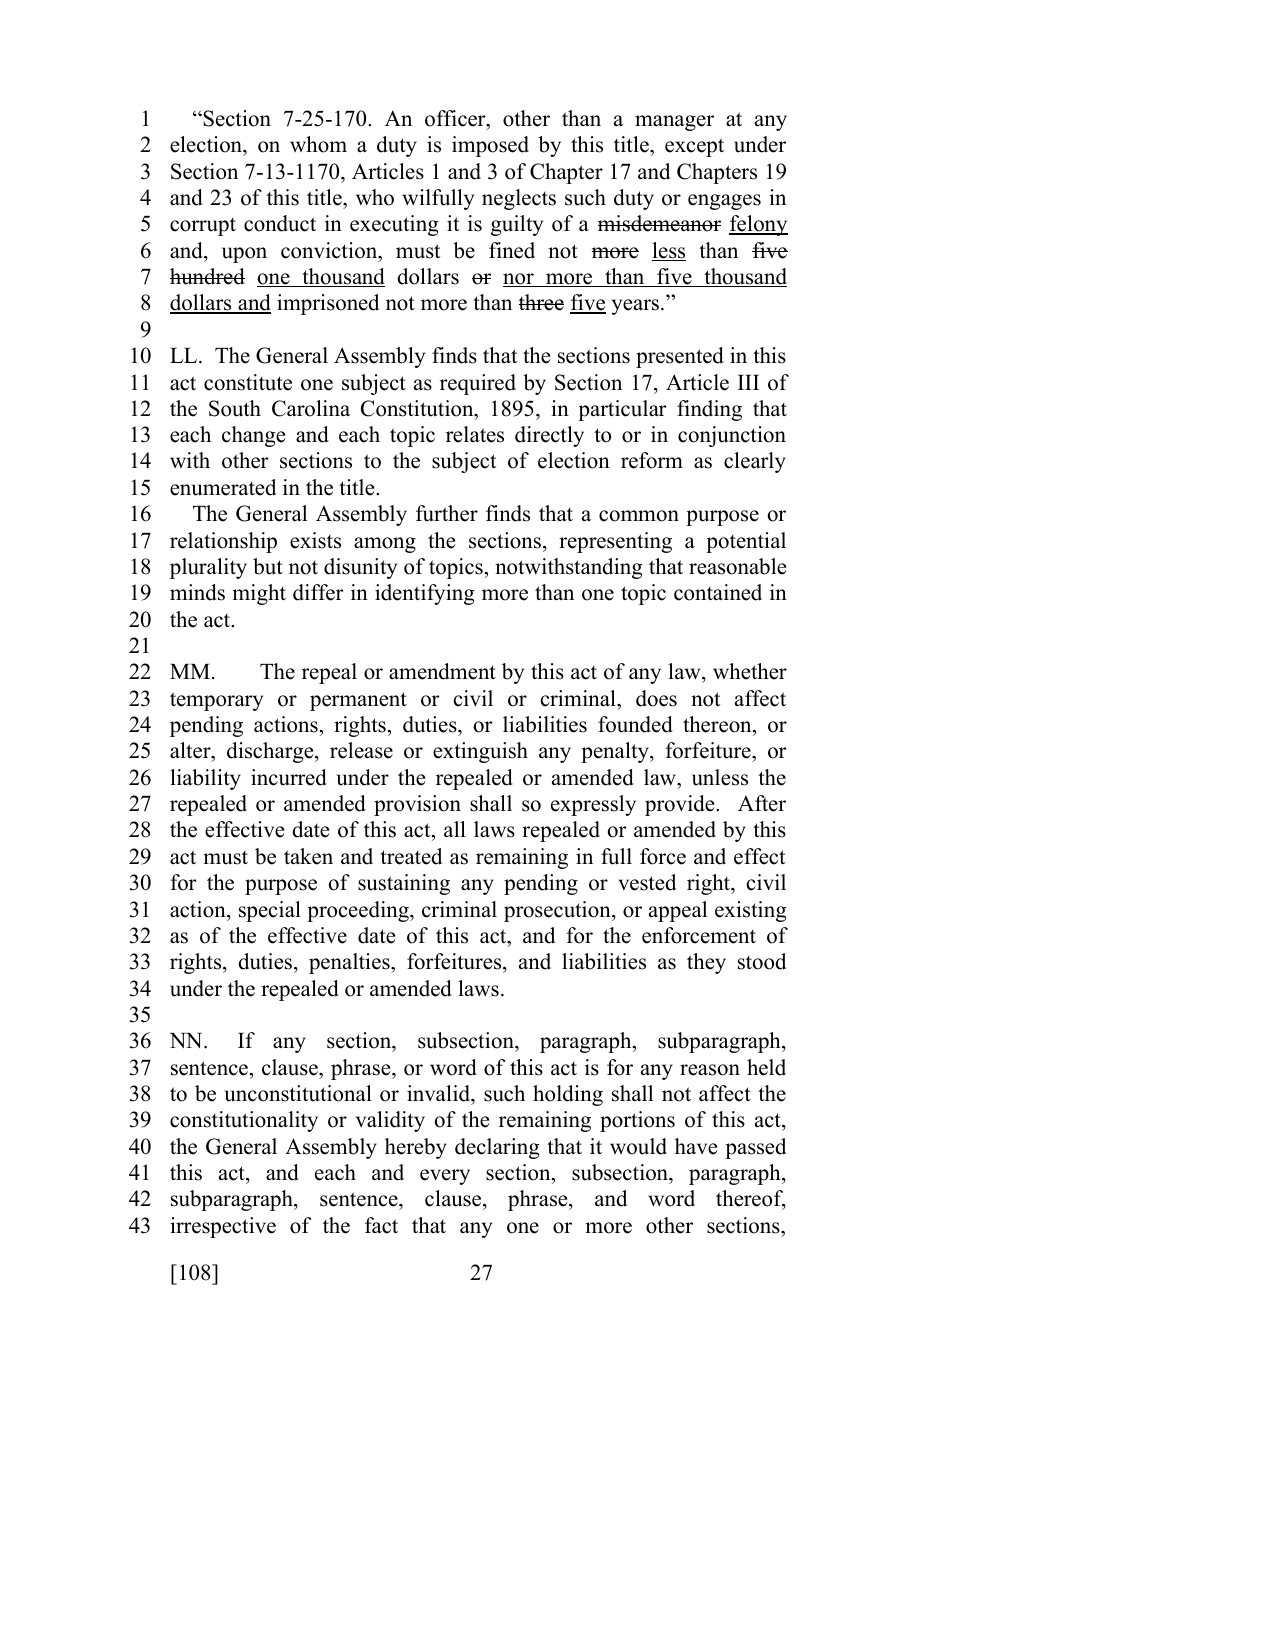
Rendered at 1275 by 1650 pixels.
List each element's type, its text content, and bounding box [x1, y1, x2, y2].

text MM. The repeal or amendment by this act of any law, whether temporary or permanent or civil or criminal, does not affect pending actions, rights, duties, or liabilities founded thereon, or alter, discharge, release or extinguish any penalty, forfeiture, or liability incurred under the repealed or amended law, unless the repealed or amended provision shall so expressly provide. After the effective date of this act, all laws repealed or amended by this act must be taken and treated as remaining in full force and effect for the purpose of sustaining any pending or vested right, civil action, special proceeding, criminal prosecution, or appeal existing as of the effective date of this act, and for the enforcement of rights, duties, penalties, forfeitures, and liabilities as they stood under the repealed or amended laws. [169, 658, 787, 1001]
text The General Assembly further finds that a common purpose or relationship exists among the sections, representing a potential plurality but not disunity of topics, notwithstanding that reasonable minds might differ in identifying more than one topic contained in the act. [169, 500, 787, 632]
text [169, 1027, 787, 1238]
text LL. The General Assembly finds that the sections presented in this act constitute one subject as required by Section 17, Article III of the South Carolina Constitution, 1895, in particular finding that each change and each topic relates directly to or in conjunction with other sections to the subject of election reform as clearly enumerated in the title. [169, 342, 787, 500]
text “Section 7-25-170. An officer, other than a manager at any election, on whom a duty is imposed by this title, except under Section 7-13-1170, Articles 1 and 3 of Chapter 17 and Chapters 19 and 23 of this title, who wilfully neglects such duty or engages in corrupt conduct in executing it is guilty of a misdemeanor felony and, upon conviction, must be fined not more less than five hundred one thousand dollars or nor more than five thousand dollars and imprisoned not more than three five years.” [169, 105, 787, 316]
